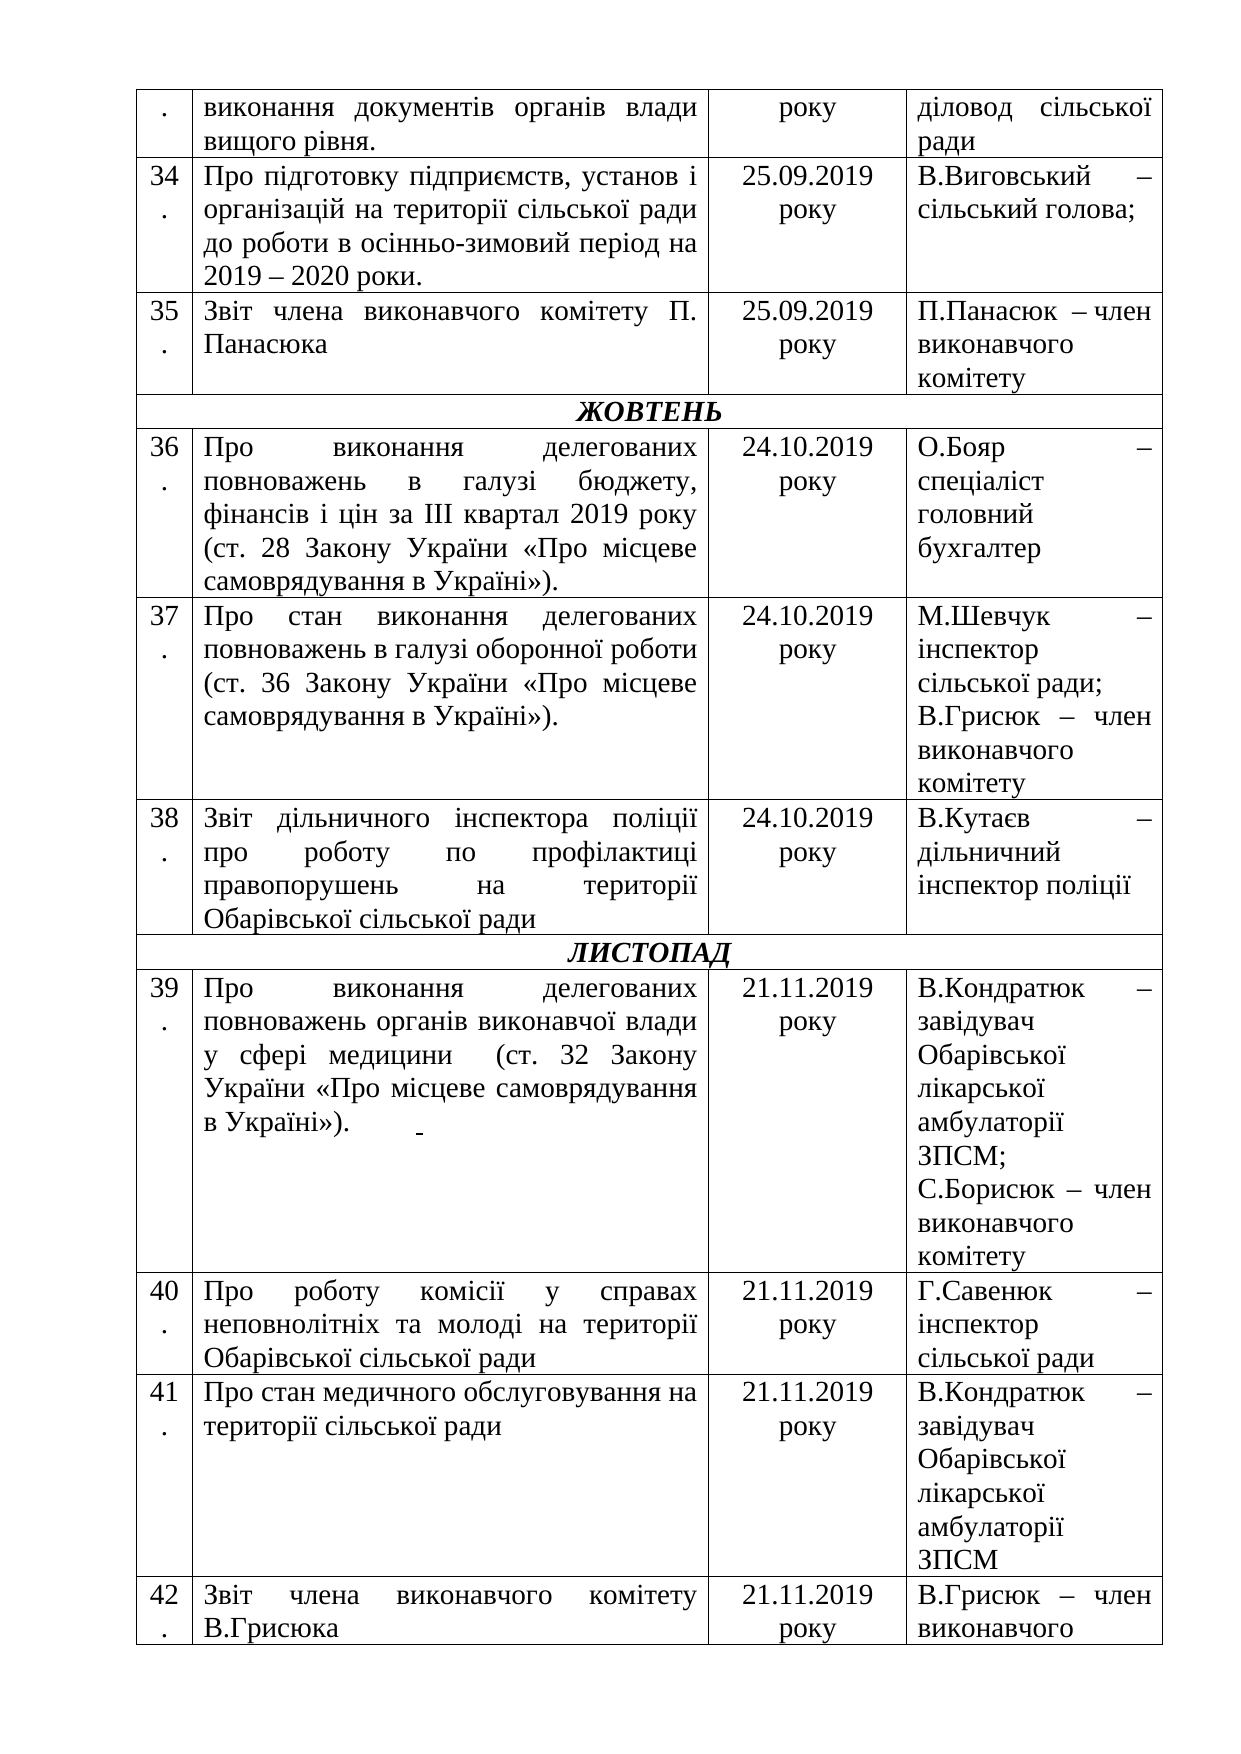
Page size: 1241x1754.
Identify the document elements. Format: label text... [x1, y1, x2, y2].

table_cell Про стан медичного обслуговування на території сільської ради [193, 1375, 708, 1576]
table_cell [907, 1577, 1162, 1644]
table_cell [193, 90, 708, 157]
table_cell Звіт дільничного інспектора поліції про роботу по профілактиці правопорушень на території Обарівської сільської ради [193, 800, 708, 934]
table_cell О.Бояр – спеціаліст головний бухгалтер [907, 429, 1162, 597]
table_cell ЛИСТОПАД [137, 935, 1162, 969]
table_cell 40. [137, 1273, 192, 1373]
table_cell Про виконання делегованих повноважень органів виконавчої влади у сфері медицини (ст. 32 Закону України «Про місцеве самоврядування в Україні»). [193, 970, 708, 1272]
table_cell 35. [137, 293, 192, 393]
table_cell 38. [137, 800, 192, 934]
table_cell 36. [137, 429, 192, 597]
table_cell 25.09.2019 року [709, 158, 906, 292]
table_cell 34. [137, 158, 192, 292]
table_cell В.Виговський – сільський голова; [907, 158, 1162, 292]
table_cell 33. [137, 90, 192, 157]
table_cell 41. [137, 1375, 192, 1576]
table_cell Про підготовку підприємств, установ і організацій на території сільської ради до роботи в осінньо-зимовий період на 2019 – 2020 роки. [193, 158, 708, 292]
table_cell 21.11.2019 року [709, 1577, 906, 1644]
table_cell В.Кондратюк – завідувач Обарівської лікарської амбулаторії ЗПСМ; С.Борисюк – член виконавчого комітету [907, 970, 1162, 1272]
table_cell В.Кондратюк – завідувач Обарівської лікарської амбулаторії ЗПСМ [907, 1375, 1162, 1576]
table_cell 25.09.2019 року [709, 293, 906, 393]
table_cell 21.11.2019 року [709, 1375, 906, 1576]
table_cell 21.11.2019 року [709, 970, 906, 1272]
table_cell 25.09.2019 року [709, 90, 906, 157]
table_cell Звіт члена виконавчого комітету П. Панасюка [193, 293, 708, 393]
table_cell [907, 90, 1162, 157]
table_cell 24.10.2019 року [709, 429, 906, 597]
table_cell 39. [137, 970, 192, 1272]
table_cell 24.10.2019 року [709, 598, 906, 799]
table_cell 21.11.2019 року [709, 1273, 906, 1373]
table_cell Про роботу комісії у справах неповнолітніх та молоді на території Обарівської сільської ради [193, 1273, 708, 1373]
table_cell Про стан виконання делегованих повноважень в галузі оборонної роботи (ст. 36 Закону України «Про місцеве самоврядування в Україні»). [193, 598, 708, 799]
table_cell П.Панасюк – член виконавчого комітету [907, 293, 1162, 393]
table_cell Г.Савенюк – інспектор сільської ради [907, 1273, 1162, 1373]
table_cell В.Кутаєв – дільничний інспектор поліції [907, 800, 1162, 934]
table_cell 42. [137, 1577, 192, 1644]
table_cell М.Шевчук – інспектор сільської ради; В.Грисюк – член виконавчого комітету [907, 598, 1162, 799]
table_cell 24.10.2019 року [709, 800, 906, 934]
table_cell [193, 1577, 708, 1644]
table_cell 37. [137, 598, 192, 799]
table_cell ЖОВТЕНЬ [137, 395, 1162, 428]
table_cell Про виконання делегованих повноважень в галузі бюджету, фінансів і цін за ІІІ квартал 2019 року (ст. 28 Закону України «Про місцеве самоврядування в Україні»). [193, 429, 708, 597]
